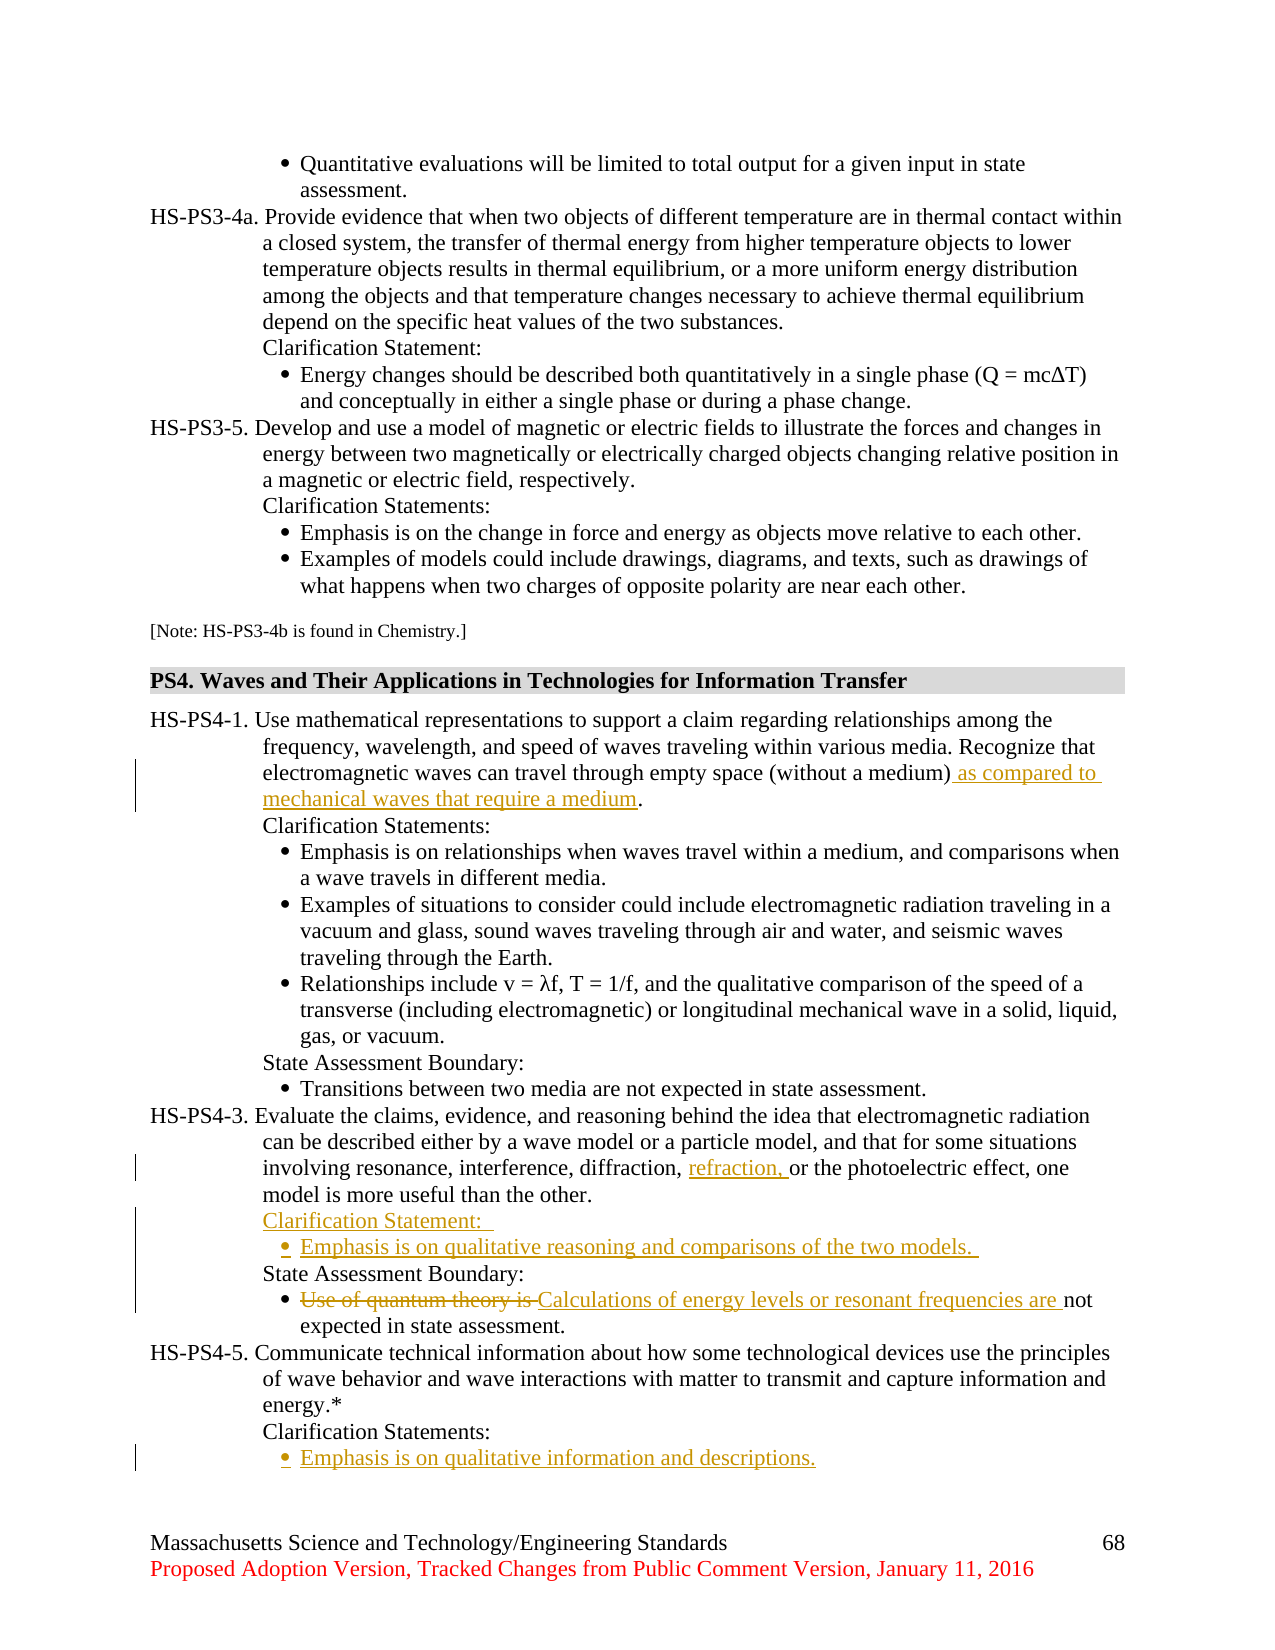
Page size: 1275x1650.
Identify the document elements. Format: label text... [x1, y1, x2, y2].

text State Assessment Boundary: [187, 1260, 1125, 1286]
list Energy changes should be described both quantitatively in a single phase (Q = mc∆T) and conceptually in either a single phase or during a phase change. [281, 361, 1125, 413]
list Quantitative evaluations will be limited to total output for a given input in state assessment. [281, 150, 1125, 203]
list Emphasis is on the change in force and energy as objects move relative to each other. [281, 519, 1125, 545]
list Emphasis is on relationships when waves travel within a medium, and comparisons when a wave travels in different media. [281, 838, 1125, 891]
list Relationships include v = λf, T = 1/f, and the qualitative comparison of the speed of a transverse (including electromagnetic) or longitudinal mechanical wave in a solid, liquid, gas, or vacuum. [281, 970, 1125, 1049]
text HS-PS4-5. Communicate technical information about how some technological devices use the principles of wave behavior and wave interactions with matter to transmit and capture information and energy.* [150, 1339, 1125, 1418]
text HS-PS3-5. Develop and use a model of magnetic or electric fields to illustrate the forces and changes in energy between two magnetically or electrically charged objects changing relative position in a magnetic or electric field, respectively. [150, 413, 1125, 493]
list not expected in state assessment. [281, 1286, 1125, 1339]
text HS-PS4-1. Use mathematical representations to support a claim regarding relationships among the frequency, wavelength, and speed of waves traveling within various media. Recognize that electromagnetic waves can travel through empty space (without a medium). [150, 706, 1125, 812]
list Examples of models could include drawings, diagrams, and texts, such as drawings of what happens when two charges of opposite polarity are near each other. [281, 545, 1125, 598]
list Examples of situations to consider could include electromagnetic radiation traveling in a vacuum and glass, sound waves traveling through air and water, and seismic waves traveling through the Earth. [281, 891, 1125, 970]
text Clarification Statements: [187, 1418, 1125, 1444]
list [Note: HS-PS3-4b is found in Chemistry.] [150, 619, 1125, 641]
text HS-PS4-3. Evaluate the claims, evidence, and reasoning behind the idea that electromagnetic radiation can be described either by a wave model or a particle model, and that for some situations involving resonance, interference, diffraction, or the photoelectric effect, one model is more useful than the other. [150, 1102, 1125, 1207]
text Clarification Statements: [187, 812, 1125, 838]
text HS-PS3-4a. Provide evidence that when two objects of different temperature are in thermal contact within a closed system, the transfer of thermal energy from higher temperature objects to lower temperature objects results in thermal equilibrium, or a more uniform energy distribution among the objects and that temperature changes necessary to achieve thermal equilibrium depend on the specific heat values of the two substances. [150, 203, 1125, 334]
text PS4. Waves and Their Applications in Technologies for Information Transfer [150, 667, 1125, 694]
text Clarification Statement: [187, 334, 1125, 361]
list Transitions between two media are not expected in state assessment. [281, 1075, 1125, 1102]
text State Assessment Boundary: [262, 1049, 1125, 1075]
text Clarification Statements: [187, 493, 1125, 519]
